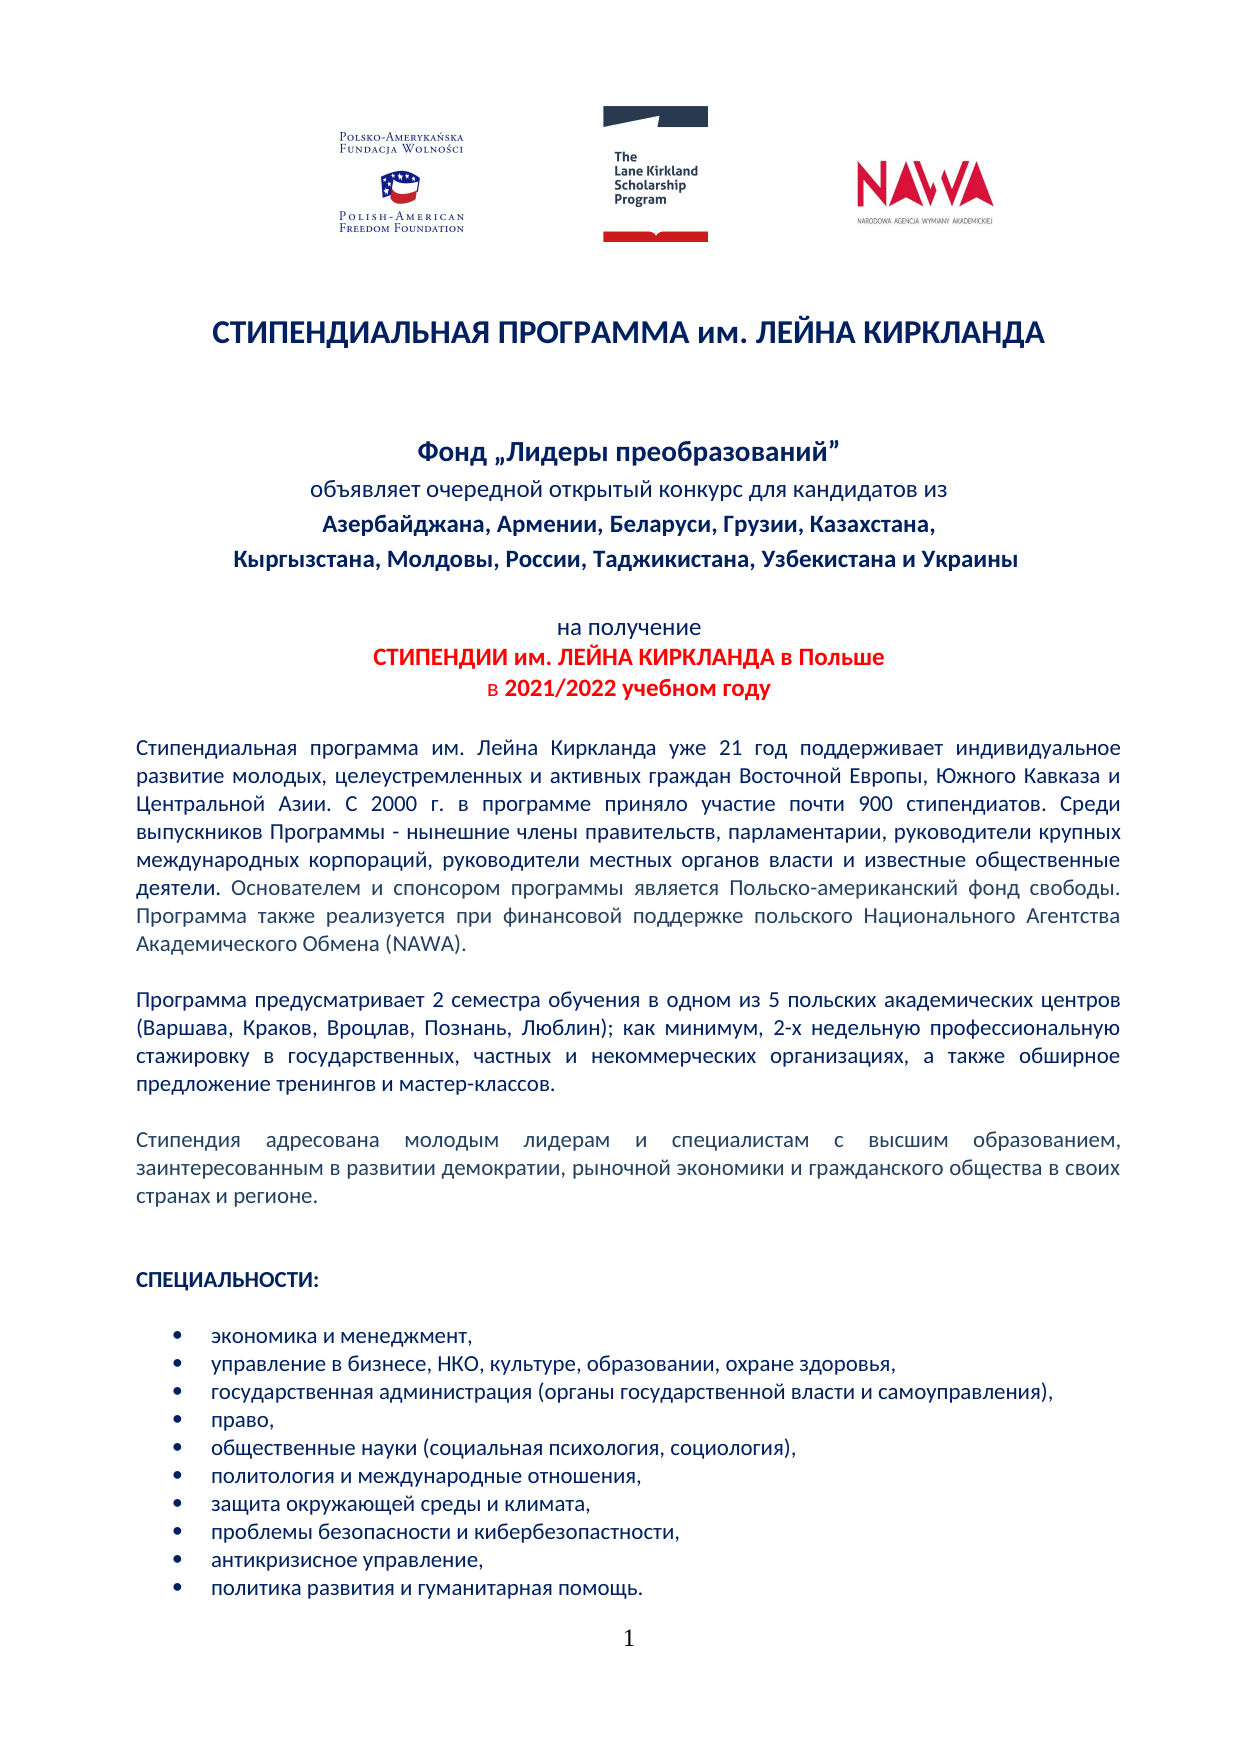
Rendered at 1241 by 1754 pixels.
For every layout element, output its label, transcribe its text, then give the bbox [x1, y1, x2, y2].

subtitle проблемы безопасности и кибербезопастности, [173, 1517, 1122, 1545]
subtitle общественные науки (социальная психология, социология), [173, 1433, 1122, 1461]
title СТИПЕНДИАЛЬНАЯ ПРОГРАММА им. ЛЕЙНА КИРКЛАНДА [136, 311, 1122, 351]
subtitle управление в бизнесе, НКО, культуре, образовании, охране здоровья, [173, 1349, 1122, 1377]
subtitle право, [173, 1405, 1122, 1433]
text Стипендия адресована молодым лидерам и специалистам с высшим образованием, заинтересованным в развитии демократии, рыночной экономики и гражданского общества в своих странах и регионе. [136, 1125, 1122, 1209]
picture [603, 106, 708, 242]
picture [334, 126, 471, 239]
subtitle государственная администрация (органы государственной власти и самоуправления), [173, 1377, 1122, 1405]
subtitle защита окружающей среды и климата, [173, 1489, 1122, 1517]
text Фонд „Лидеры преобразований” объявляeт очередной открытый конкурс для кандидатов из [136, 433, 1122, 503]
text Программа предусматривает 2 семестра обучения в одном из 5 польских академических центров (Варшава, Краков, Вроцлав, Познань, Люблин); как минимум, 2-х недельную профессиональную стажировку в государственных, частных и некоммерческих организациях, а также обширное предложение тренингов и мастер-классов. [136, 985, 1122, 1097]
subtitle антикризисное управление, [173, 1545, 1122, 1573]
subtitle политика развития и гуманитарная помощь. [173, 1573, 1122, 1601]
text Кыргызстана, Молдовы, России, Таджикистана, Узбекистана и Украины [136, 543, 1122, 606]
text Стипендиальная программа им. Лейна Киркланда уже 21 год поддерживает индивидуальное развитие молодых, целеустремленных и активных граждан Восточной Европы, Южного Кавказа и Центральной Азии. С 2000 г. в программе приняло участие почти 900 стипендиатов. Среди выпускников Программы - нынешние члены правительств, парламентарии, руководители крупных международных корпораций, руководители местных органов власти и известные общественные деятели. Основателем и спонсором программы является Польско-американский фонд свободы. Программа также реализуется при финансовой поддержке польского Национального Агентства Академического Обмена (NAWA). [136, 733, 1122, 957]
text СТИПЕНДИИ им. ЛЕЙНА КИРКЛАНДА в Польше в 2021/2022 учебном году [136, 641, 1122, 702]
subtitle политология и международные отношения, [173, 1461, 1122, 1489]
text на получение [136, 611, 1122, 641]
subtitle экономика и менеджмент, [173, 1321, 1122, 1349]
text Азербайджана, Армении, Беларуси, Грузии, Казахстана, [136, 508, 1122, 538]
text СПЕЦИАЛЬНОСТИ: [136, 1265, 1122, 1293]
